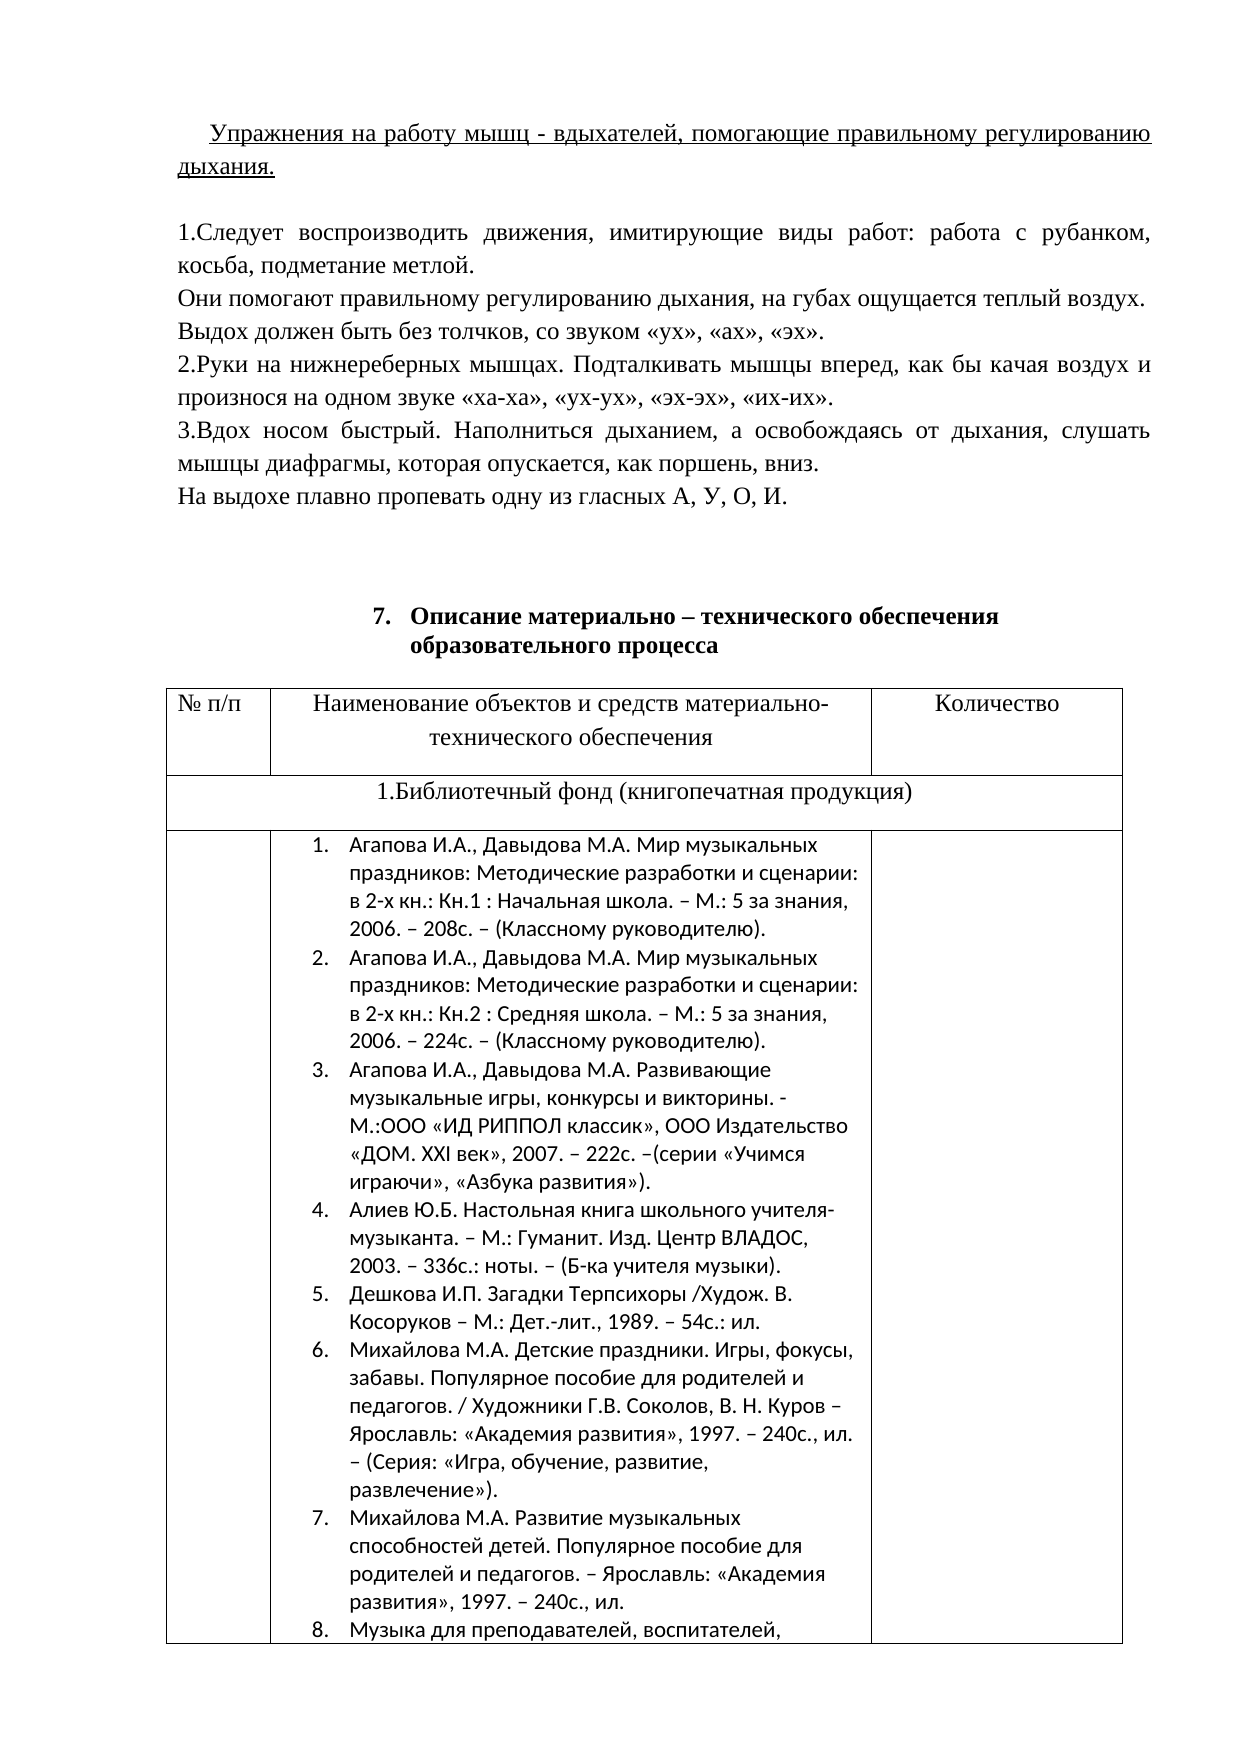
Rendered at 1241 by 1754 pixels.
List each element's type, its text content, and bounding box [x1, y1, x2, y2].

text 3.Вдох носом быстрый. Наполниться дыханием, а освобождаясь от дыхания, слушать мышцы диафрагмы, которая опускается, как поршень, вниз. [177, 415, 1152, 477]
table_cell [167, 831, 270, 1643]
subtitle Описание материально – технического обеспечения образовательного процесса [372, 601, 1152, 659]
text 2.Руки на нижнереберных мышцах. Подталкивать мышцы вперед, как бы качая воздух и произнося на одном звуке «ха-ха», «ух-ух», «эх-эх», «их-их». [177, 349, 1152, 411]
text Они помогают правильному регулированию дыхания, на губах ощущается теплый воздух. [177, 283, 1152, 312]
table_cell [271, 831, 871, 1643]
text На выдохе плавно пропевать одну из гласных А, У, О, И. [177, 481, 1152, 510]
text 1.Следует воспроизводить движения, имитирующие виды работ: работа с рубанком, косьба, подметание метлой. [177, 217, 1152, 279]
table_cell 1.Библиотечный фонд (книгопечатная продукция) [167, 776, 1122, 829]
text Упражнения на работу мышц - вдыхателей, помогающие правильному регулированию дыхания. [177, 118, 1152, 180]
table_cell [872, 831, 1122, 1643]
text Выдох должен быть без толчков, со звуком «ух», «ах», «эх». [177, 316, 1152, 345]
table_header № п/п [167, 689, 270, 775]
table_header Наименование объектов и средств материально-технического обеспечения [271, 689, 871, 775]
table_header Количество [872, 689, 1122, 775]
